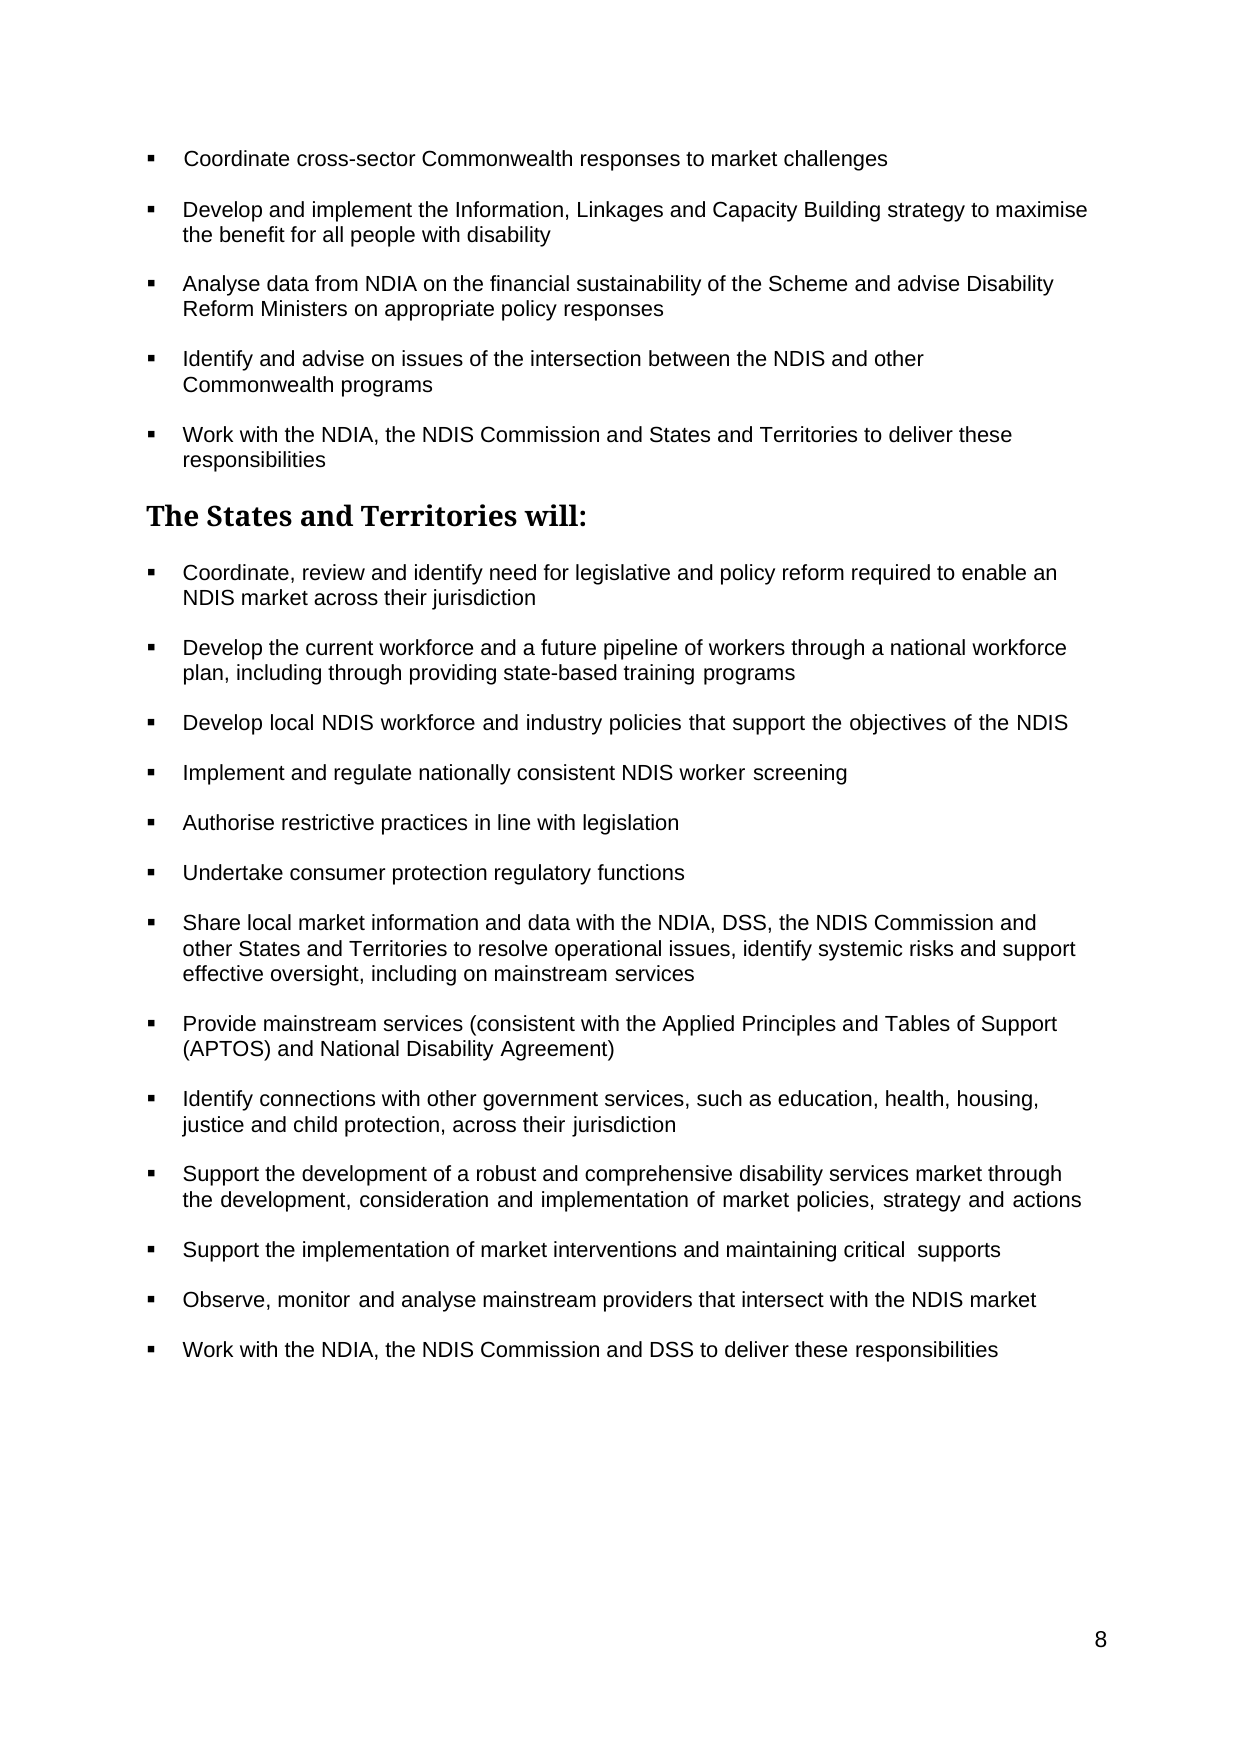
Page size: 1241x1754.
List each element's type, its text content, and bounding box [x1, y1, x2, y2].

list Coordinate, review and identify need for legislative and policy reform required to enable an NDIS market across their jurisdiction [146, 559, 1092, 610]
list Support the implementation of market interventions and maintaining critical supports [146, 1236, 1107, 1262]
list Work with the NDIA, the NDIS Commission and States and Territories to deliver these responsibilities [146, 422, 1030, 472]
list Develop local NDIS workforce and industry policies that support the objectives of the NDIS [146, 710, 1107, 735]
list Share local market information and data with the NDIA, DSS, the NDIS Commission and other States and Territories to resolve operational issues, identify systemic risks and support effective oversight, including on mainstream services [146, 910, 1094, 986]
list Identify and advise on issues of the intersection between the NDIS and other Commonwealth programs [146, 346, 939, 397]
list Develop the current workforce and a future pipeline of workers through a national workforce plan, including through providing state-based training programs [146, 635, 1086, 685]
list Undertake consumer protection regulatory functions [146, 860, 1107, 885]
list Work with the NDIA, the NDIS Commission and DSS to deliver these responsibilities [146, 1337, 1107, 1362]
list Develop and implement the Information, Linkages and Capacity Building strategy to maximise the benefit for all people with disability [146, 197, 1107, 247]
list Identify connections with other government services, such as education, health, housing, justice and child protection, across their jurisdiction [146, 1086, 1057, 1137]
list Coordinate cross-sector Commonwealth responses to market challenges [146, 146, 1107, 171]
list Analyse data from NDIA on the financial sustainability of the Scheme and advise Disability Reform Ministers on appropriate policy responses [146, 271, 1062, 322]
list Authorise restrictive practices in line with legislation [146, 810, 1107, 835]
subtitle The States and Territories will: [146, 497, 1107, 535]
list Observe, monitor and analyse mainstream providers that intersect with the NDIS market [146, 1286, 1107, 1312]
list Provide mainstream services (consistent with the Applied Principles and Tables of Support (APTOS) and National Disability Agreement) [146, 1011, 1076, 1061]
list Implement and regulate nationally consistent NDIS worker screening [146, 760, 1107, 785]
list Support the development of a robust and comprehensive disability services market through the development, consideration and implementation of market policies, strategy and actions [146, 1161, 1086, 1212]
